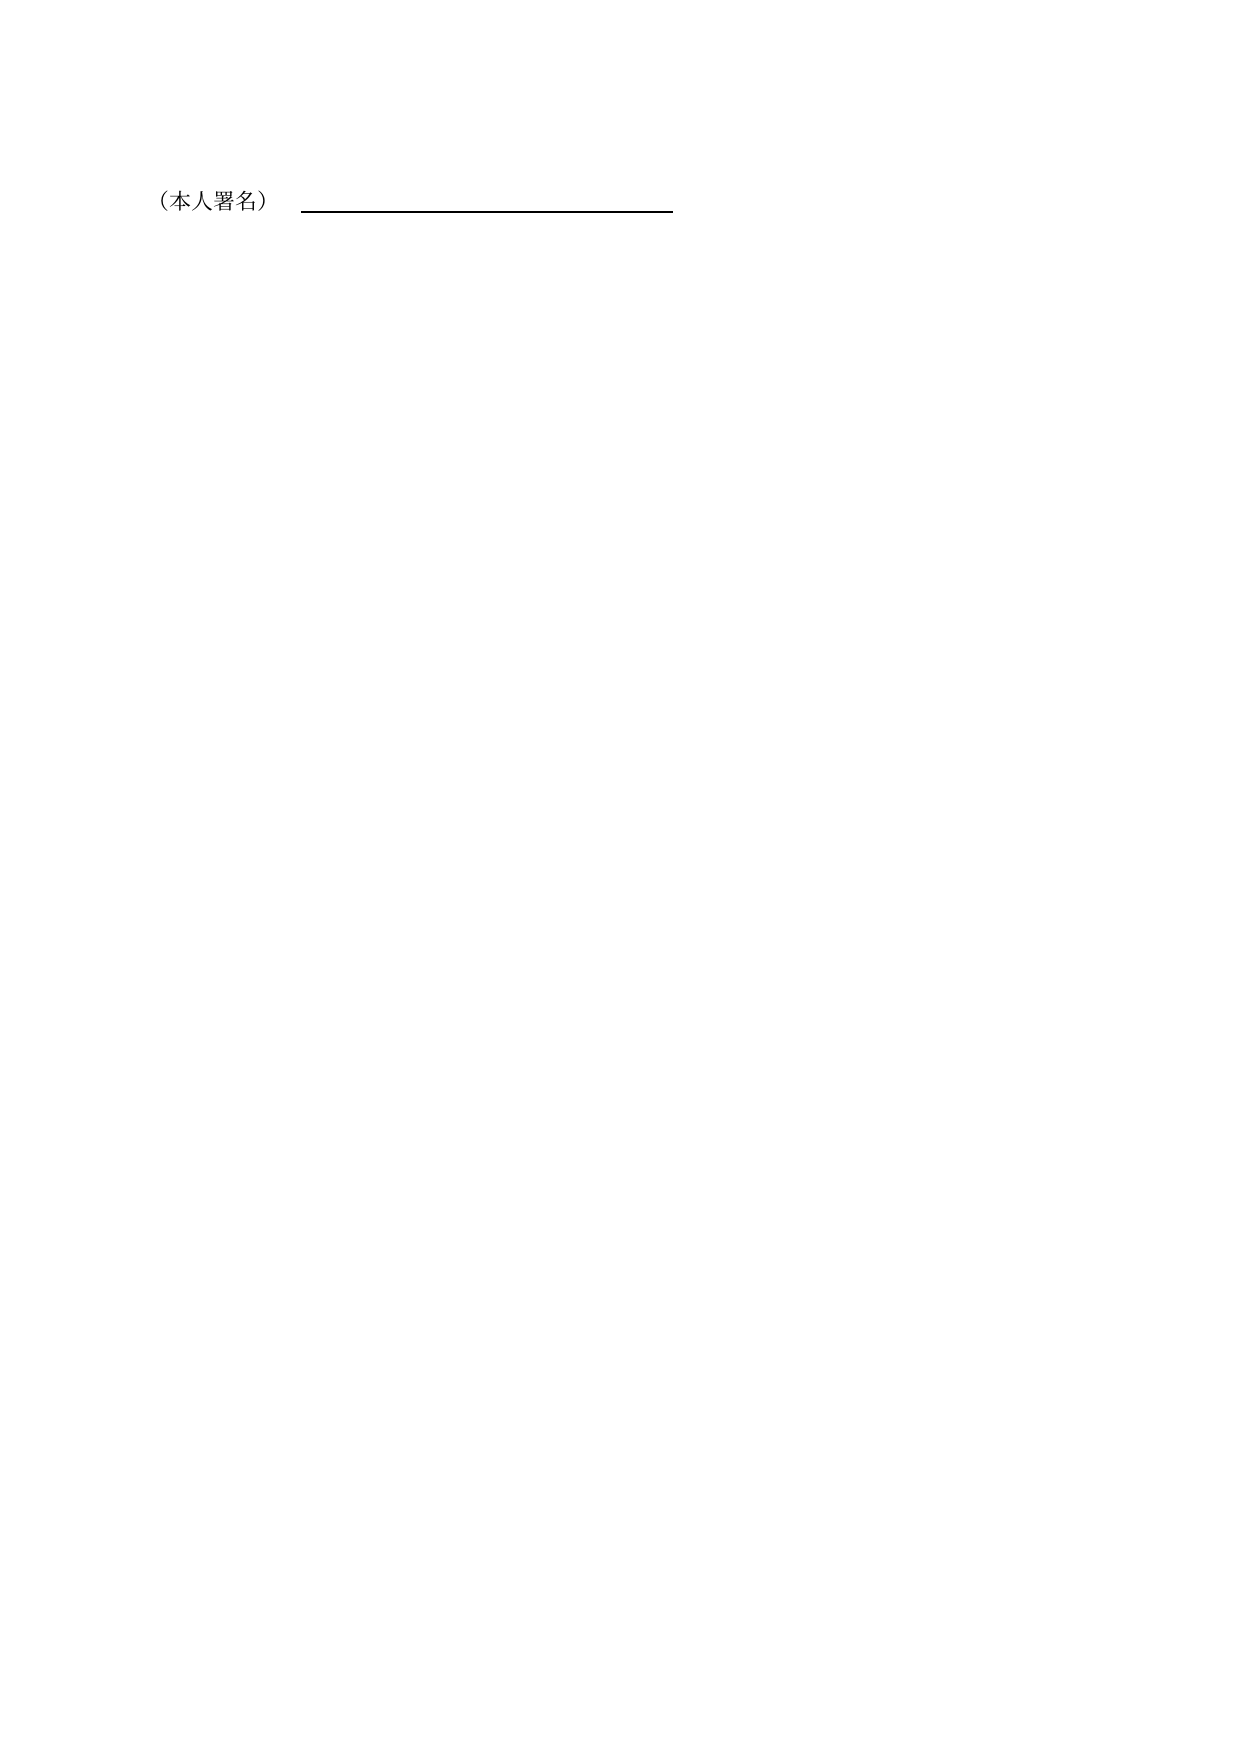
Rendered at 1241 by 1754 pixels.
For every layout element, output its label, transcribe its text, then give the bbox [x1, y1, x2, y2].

text （本人署名） [148, 182, 1092, 217]
